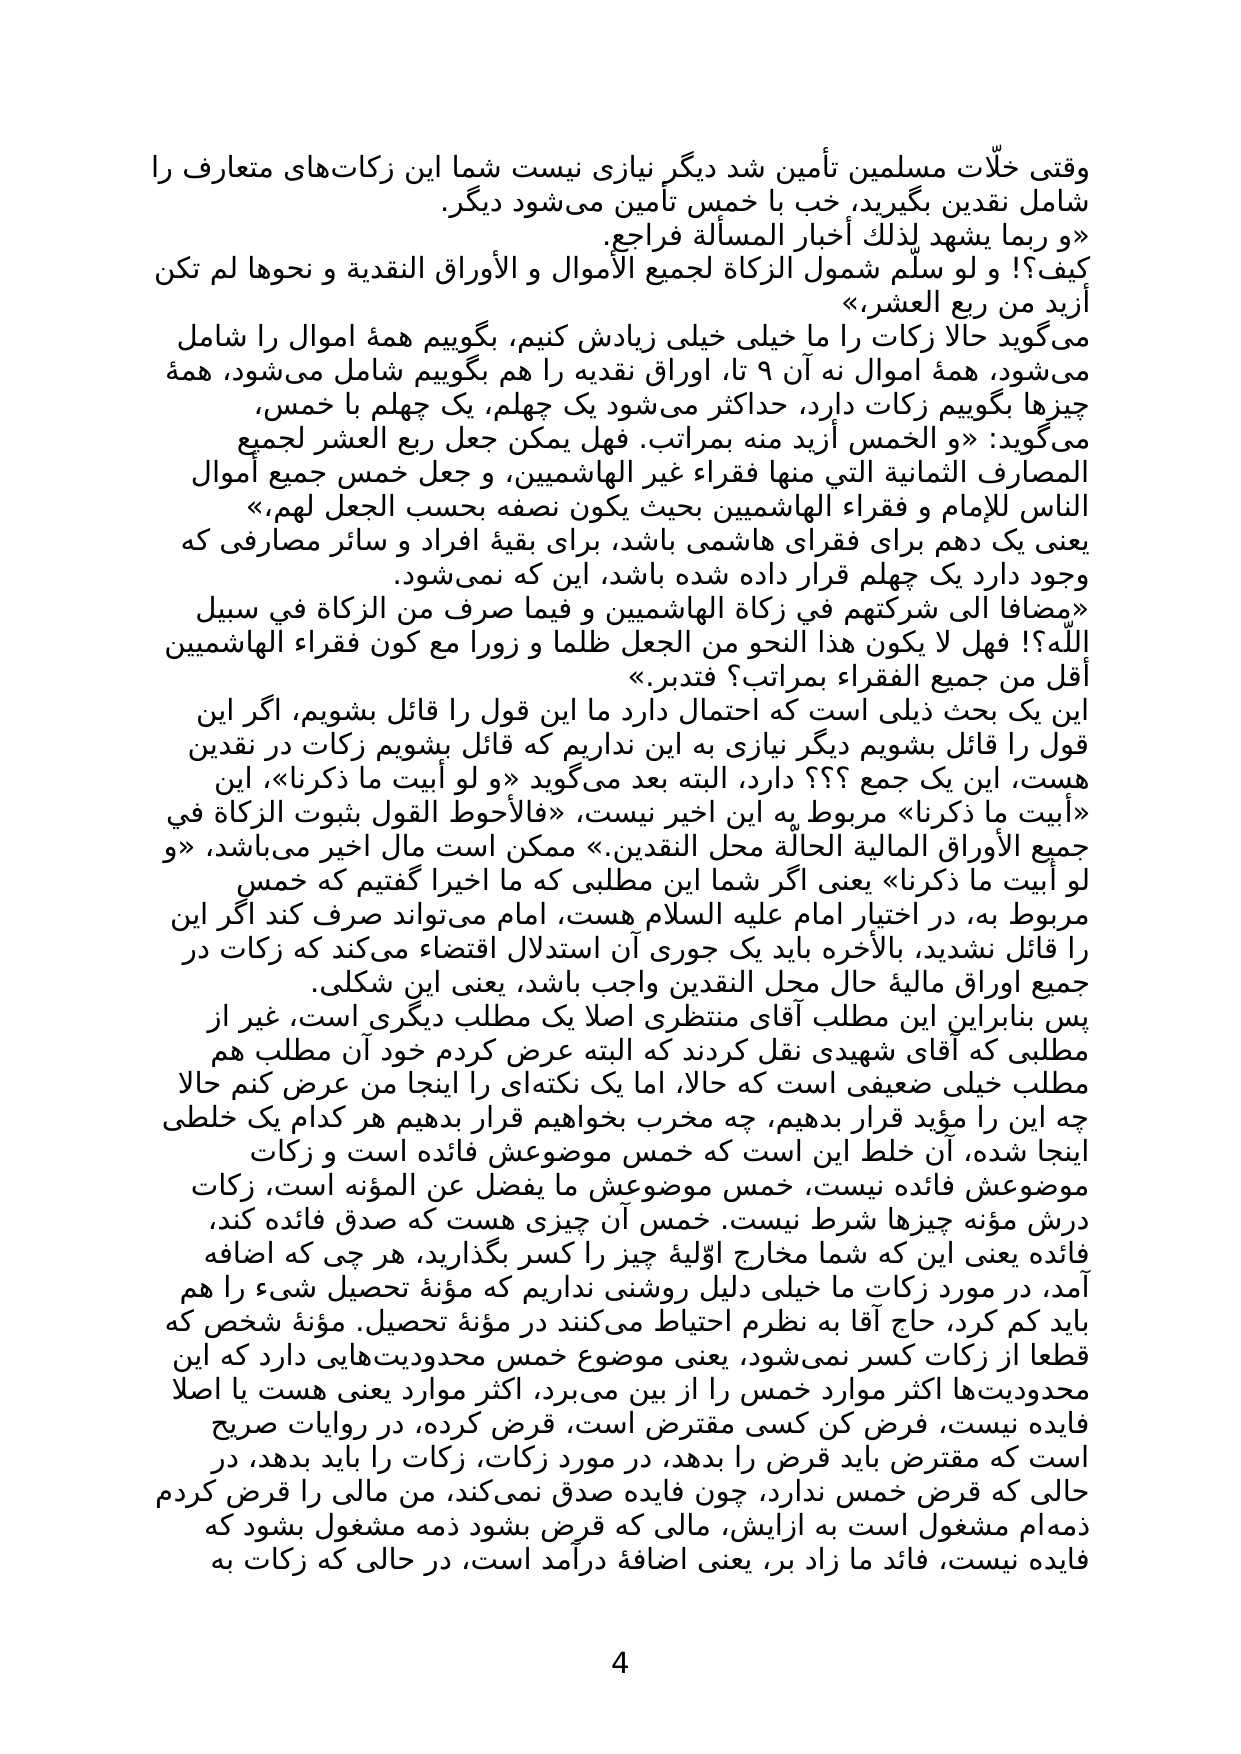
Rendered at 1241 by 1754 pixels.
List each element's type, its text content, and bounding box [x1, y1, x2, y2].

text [150, 999, 1090, 1576]
text وقتی خلّات مسلمین تأمین شد دیگر نیازی نیست شما این زکات‌های متعارف را شامل نقدین بگیرید، خب با خمس تأمین می‌شود دیگر. [150, 150, 1090, 218]
text كيف؟! و لو سلّم شمول الزكاة لجميع الأموال و الأوراق النقدية و نحوها لم تكن أزيد من ربع العشر،» [150, 252, 1090, 320]
text یعنی یک دهم برای فقرای هاشمی باشد، برای بقیۀ افراد و سائر مصارفی که وجود دارد یک چهلم قرار داده شده باشد، این که نمی‌شود. [150, 523, 1090, 591]
text این یک بحث ذیلی است که احتمال دارد ما این قول را قائل بشویم، اگر این قول را قائل بشویم دیگر نیازی به این نداریم که قائل بشویم زکات در نقدین هست، این یک جمع ؟؟؟ دارد، البته بعد می‌گوید «و لو أبيت ما ذكرنا»، این «أبيت ما ذكرنا» مربوط به این اخیر نیست، «فالأحوط القول بثبوت الزكاة في جميع الأوراق المالية الحالّة محل النقدين.» ممکن است مال اخیر می‌باشد، «و لو أبيت ما ذكرنا» یعنی اگر شما این مطلبی که ما اخیرا گفتیم که خمس مربوط به، در اختیار امام علیه السلام هست، امام می‌تواند صرف کند اگر این را قائل نشدید، بالأخره باید یک جوری آن استدلال اقتضاء می‌کند که زکات در جمیع اوراق مالیۀ حال محل النقدین واجب باشد، یعنی این شکلی. [150, 693, 1090, 999]
text «مضافا الى شركتهم في زكاة الهاشميين و فيما صرف من الزكاة في سبيل اللّه؟! فهل لا يكون هذا النحو من الجعل ظلما و زورا مع كون فقراء الهاشميين أقل من جميع الفقراء بمراتب؟ فتدبر.» [150, 591, 1090, 693]
text می‌گوید حالا زکات را ما خیلی خیلی زیادش کنیم، بگوییم همۀ اموال را شامل می‌شود، همۀ اموال نه آن ۹ تا، اوراق نقدیه را هم بگوییم شامل می‌شود، همۀ چیزها بگوییم زکات دارد، حداکثر می‌شود یک چهلم، یک چهلم با خمس، می‌گوید: «و الخمس أزيد منه بمراتب. فهل يمكن جعل ربع العشر لجميع المصارف الثمانية التي منها فقراء غير الهاشميين، و جعل خمس جميع أموال الناس للإمام و فقراء الهاشميين بحيث يكون نصفه بحسب الجعل لهم،» [150, 320, 1090, 523]
text «و ربما يشهد لذلك أخبار المسألة فراجع. [150, 218, 1090, 252]
